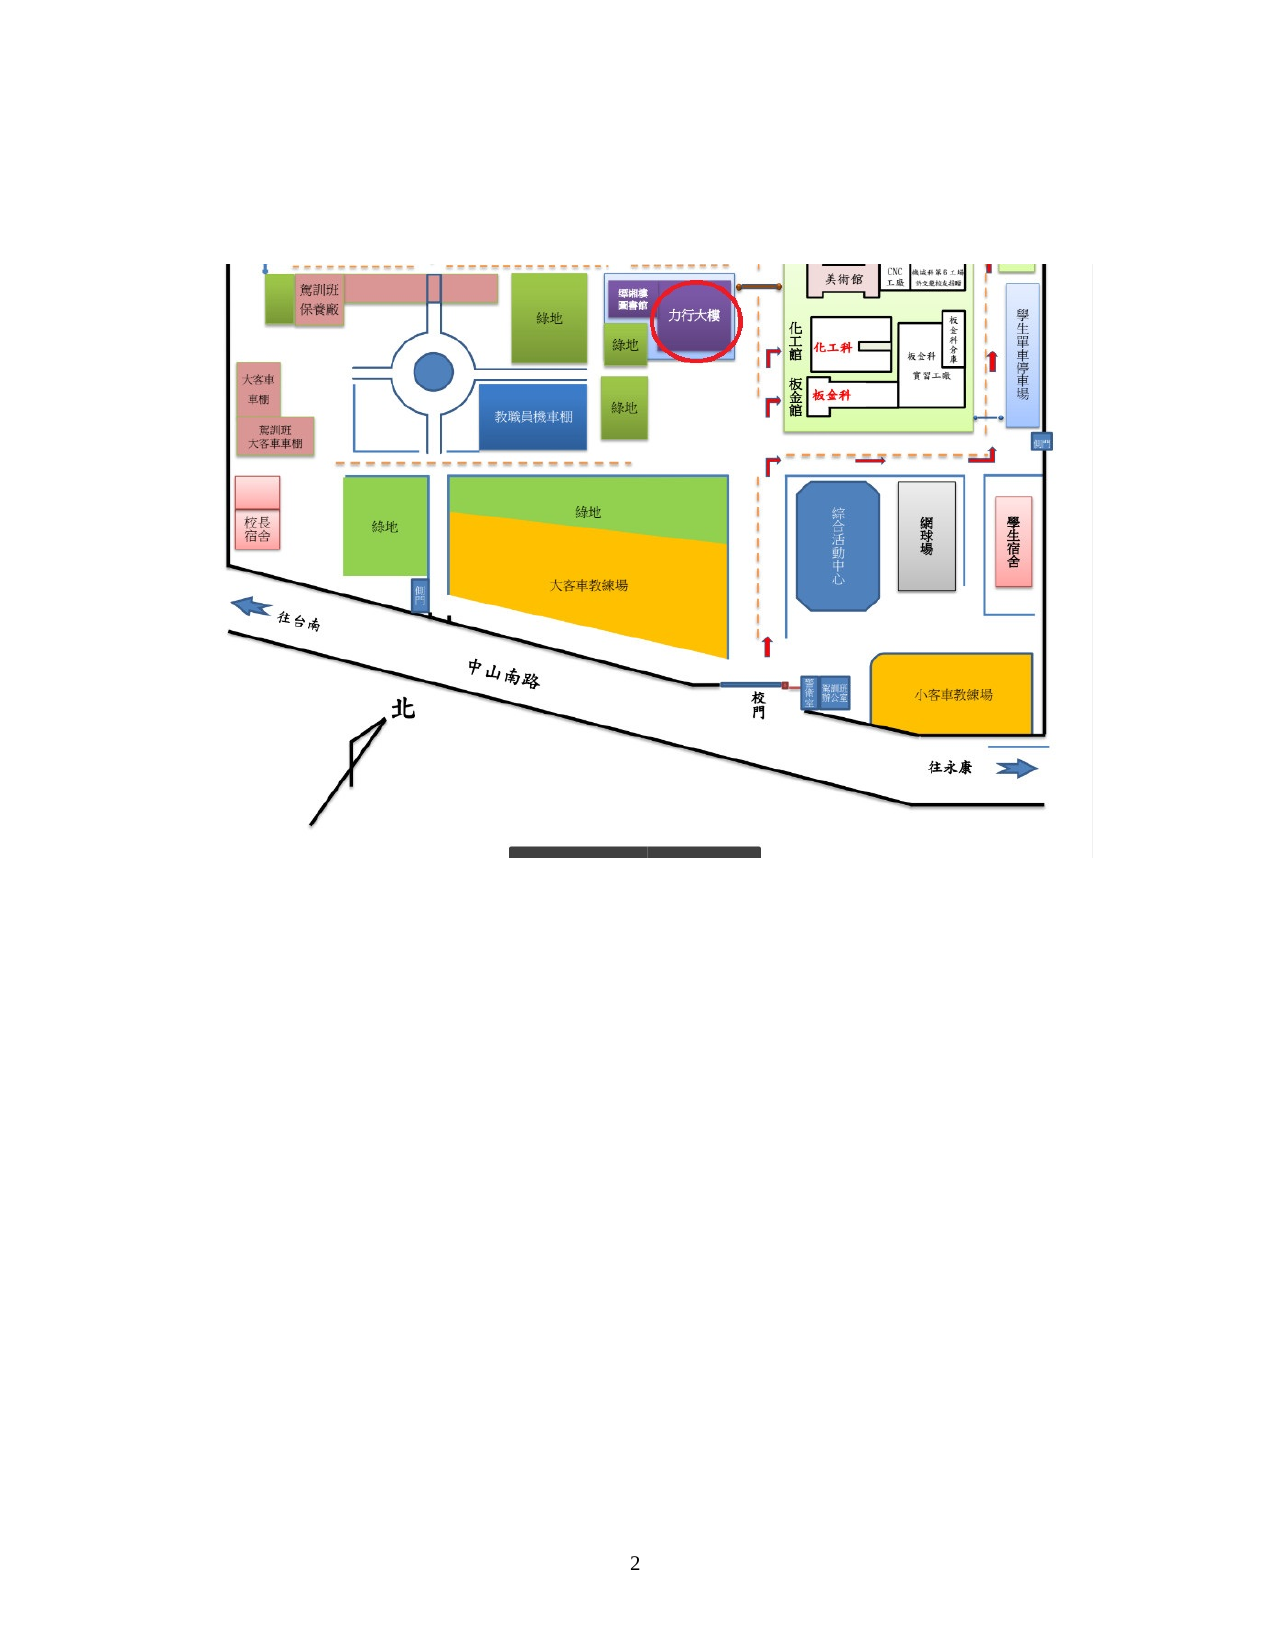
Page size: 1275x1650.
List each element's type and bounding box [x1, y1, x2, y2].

picture [177, 264, 1093, 858]
